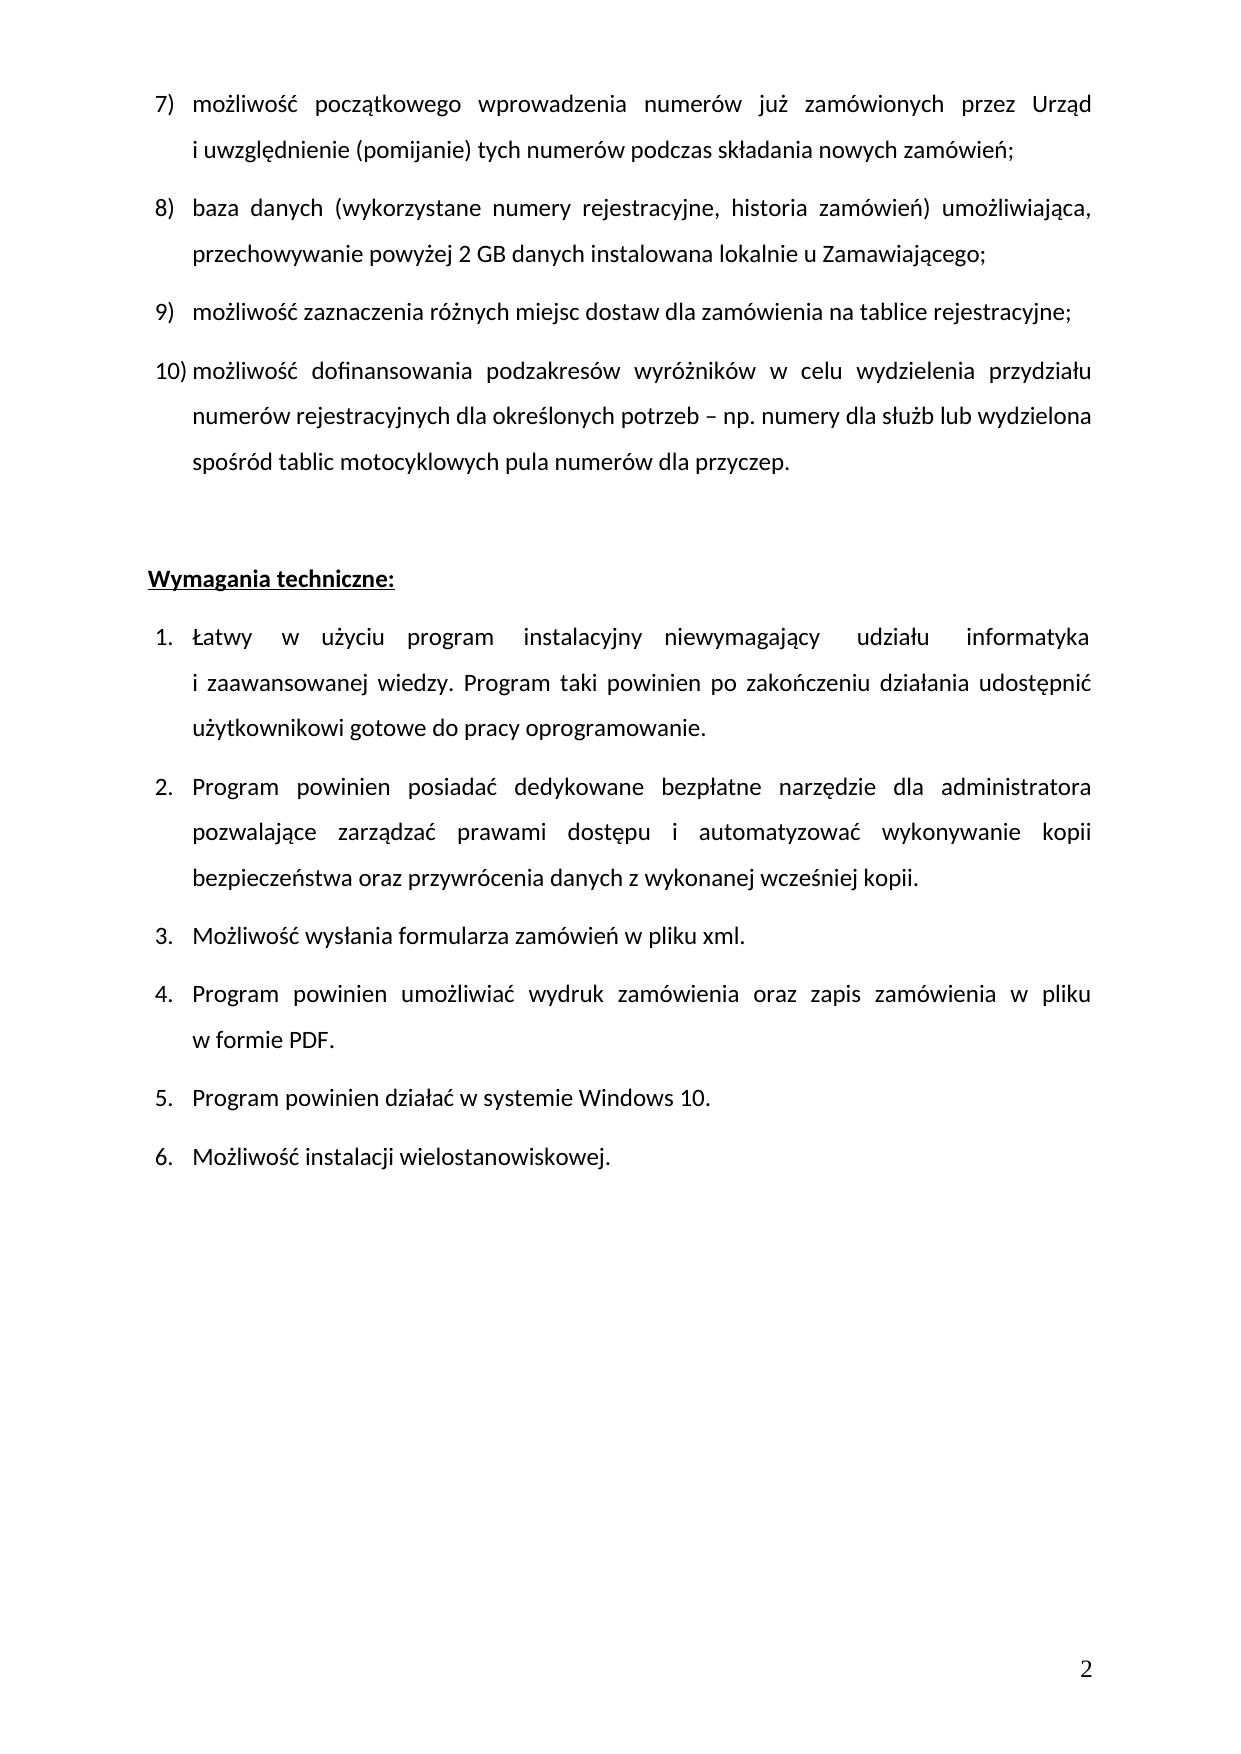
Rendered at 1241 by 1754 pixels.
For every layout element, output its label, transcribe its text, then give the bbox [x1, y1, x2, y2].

list Możliwość instalacji wielostanowiskowej. [154, 1141, 1093, 1171]
list Program powinien posiadać dedykowane bezpłatne narzędzie dla administratora pozwalające zarządzać prawami dostępu i automatyzować wykonywanie kopii bezpieczeństwa oraz przywrócenia danych z wykonanej wcześniej kopii. [154, 771, 1093, 893]
list Łatwy w użyciu program instalacyjny niewymagający udziału informatyka i zaawansowanej wiedzy. Program taki powinien po zakończeniu działania udostępnić użytkownikowi gotowe do pracy oprogramowanie. [154, 621, 1093, 743]
list Możliwość wysłania formularza zamówień w pliku xml. [154, 920, 1093, 951]
list możliwość zaznaczenia różnych miejsc dostaw dla zamówienia na tablice rejestracyjne; [154, 297, 1093, 327]
list Wymagania techniczne: [148, 563, 1093, 593]
list Program powinien działać w systemie Windows 10. [154, 1082, 1093, 1113]
list możliwość początkowego wprowadzenia numerów już zamówionych przez Urząd i uwzględnienie (pomijanie) tych numerów podczas składania nowych zamówień; [154, 89, 1093, 165]
list możliwość dofinansowania podzakresów wyróżników w celu wydzielenia przydziału numerów rejestracyjnych dla określonych potrzeb – np. numery dla służb lub wydzielona spośród tablic motocyklowych pula numerów dla przyczep. [154, 355, 1093, 477]
list baza danych (wykorzystane numery rejestracyjne, historia zamówień) umożliwiająca, przechowywanie powyżej 2 GB danych instalowana lokalnie u Zamawiającego; [154, 193, 1093, 269]
list Program powinien umożliwiać wydruk zamówienia oraz zapis zamówienia w pliku w formie PDF. [154, 978, 1093, 1055]
